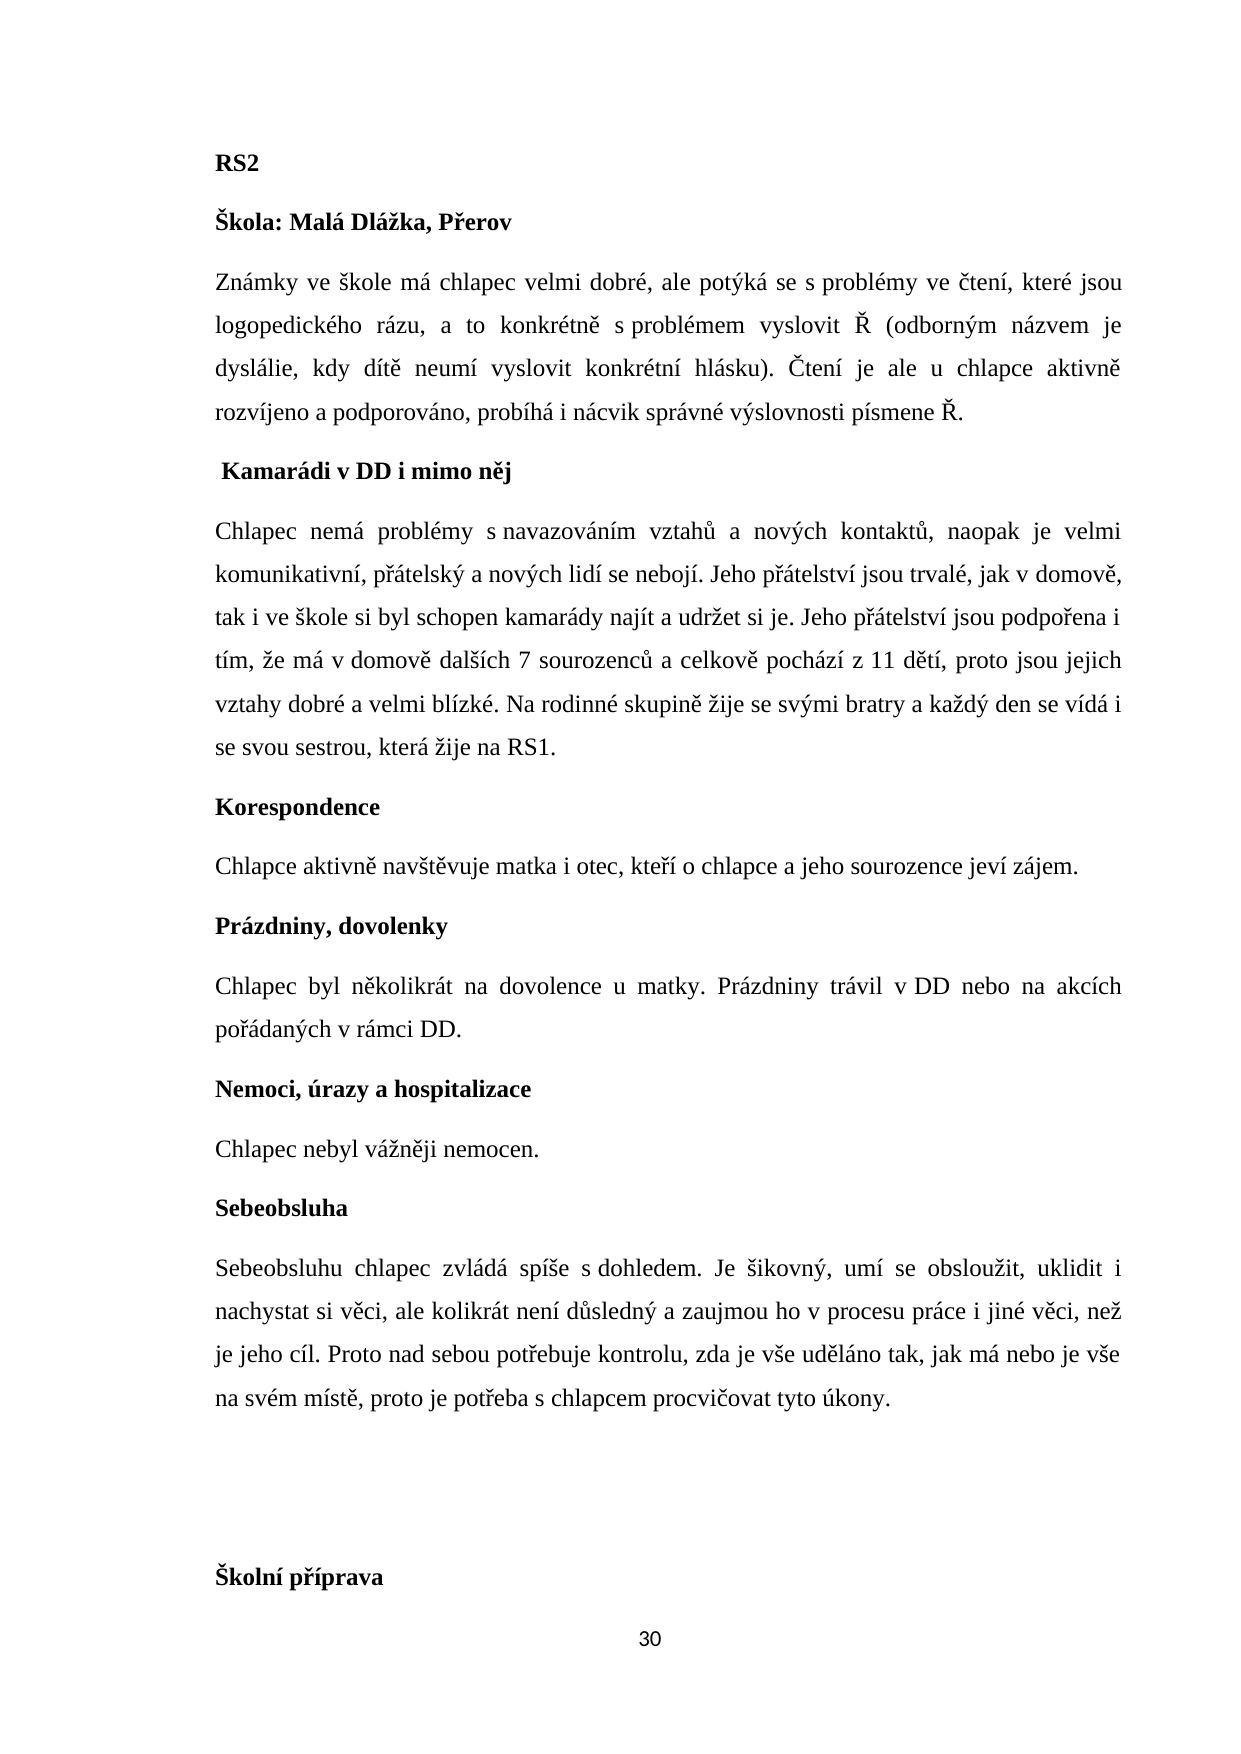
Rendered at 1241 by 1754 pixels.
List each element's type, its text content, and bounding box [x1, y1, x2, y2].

text Prázdniny, dovolenky [215, 911, 1122, 940]
text Nemoci, úrazy a hospitalizace [215, 1074, 1122, 1103]
text Sebeobsluha [215, 1193, 1122, 1222]
text Kamarádi v DD i mimo něj [215, 456, 1122, 485]
text Chlapec byl několikrát na dovolence u matky. Prázdniny trávil v DD nebo na akcích pořádaných v rámci DD. [215, 971, 1122, 1043]
text Chlapec nebyl vážněji nemocen. [215, 1134, 1122, 1162]
text Korespondence [215, 792, 1122, 820]
text Škola: Malá Dlážka, Přerov [215, 207, 1122, 236]
text Známky ve škole má chlapec velmi dobré, ale potýká se s problémy ve čtení, které jsou logopedického rázu, a to konkrétně s problémem vyslovit Ř (odborným názvem je dyslálie, kdy dítě neumí vyslovit konkrétní hlásku). Čtení je ale u chlapce aktivně rozvíjeno a podporováno, probíhá i nácvik správné výslovnosti písmene Ř. [215, 267, 1122, 425]
text Chlapce aktivně navštěvuje matka i otec, kteří o chlapce a jeho sourozence jeví zájem. [215, 851, 1122, 880]
text Školní příprava [215, 1562, 1122, 1591]
text Chlapec nemá problémy s navazováním vztahů a nových kontaktů, naopak je velmi komunikativní, přátelský a nových lidí se nebojí. Jeho přátelství jsou trvalé, jak v domově, tak i ve škole si byl schopen kamarády najít a udržet si je. Jeho přátelství jsou podpořena i tím, že má v domově dalších 7 sourozenců a celkově pochází z 11 dětí, proto jsou jejich vztahy dobré a velmi blízké. Na rodinné skupině žije se svými bratry a každý den se vídá i se svou sestrou, která žije na RS1. [215, 516, 1122, 761]
text Sebeobsluhu chlapec zvládá spíše s dohledem. Je šikovný, umí se obsloužit, uklidit i nachystat si věci, ale kolikrát není důsledný a zaujmou ho v procesu práce i jiné věci, než je jeho cíl. Proto nad sebou potřebuje kontrolu, zda je vše uděláno tak, jak má nebo je vše na svém místě, proto je potřeba s chlapcem procvičovat tyto úkony. [215, 1253, 1122, 1411]
text RS2 [215, 148, 1122, 176]
